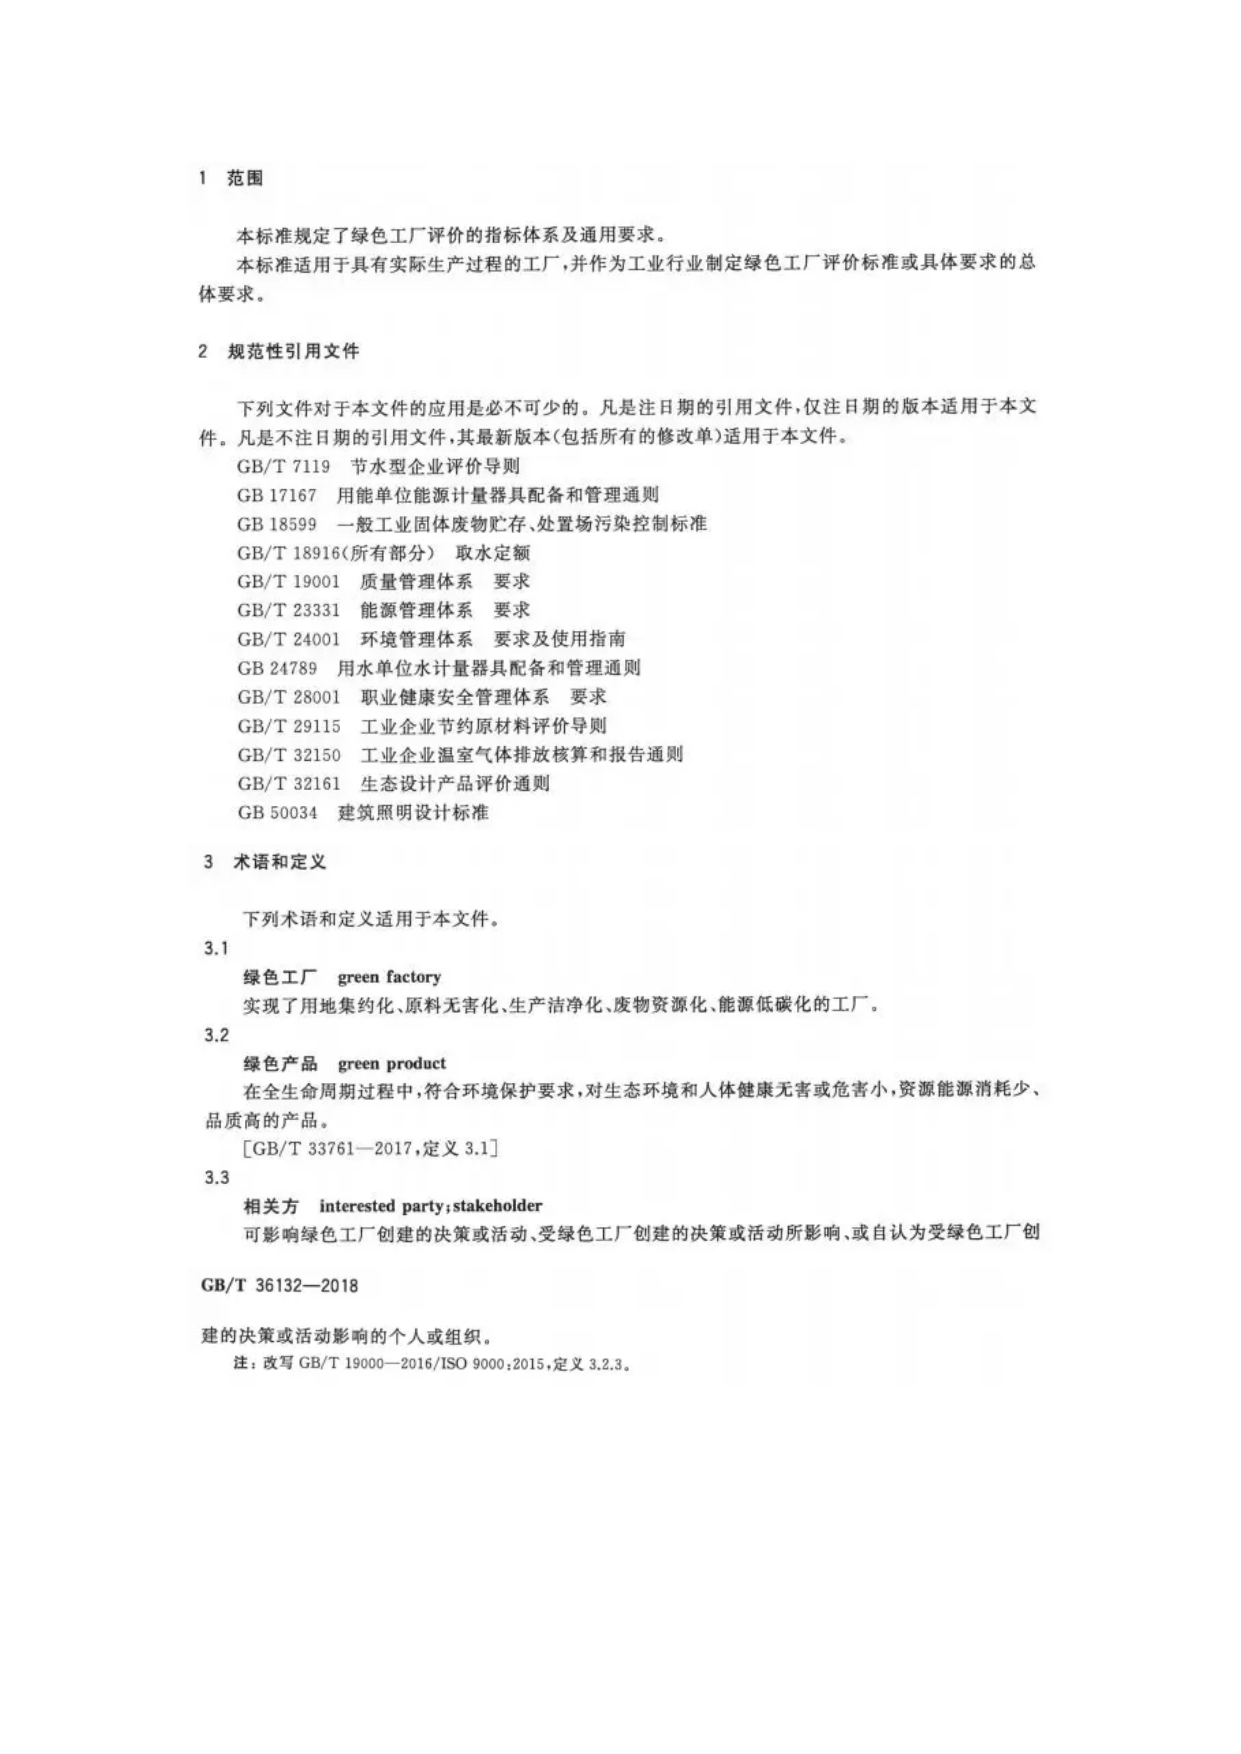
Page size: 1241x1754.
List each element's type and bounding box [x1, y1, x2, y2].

picture [187, 1267, 1053, 1386]
picture [187, 844, 1053, 1252]
picture [187, 162, 1053, 831]
